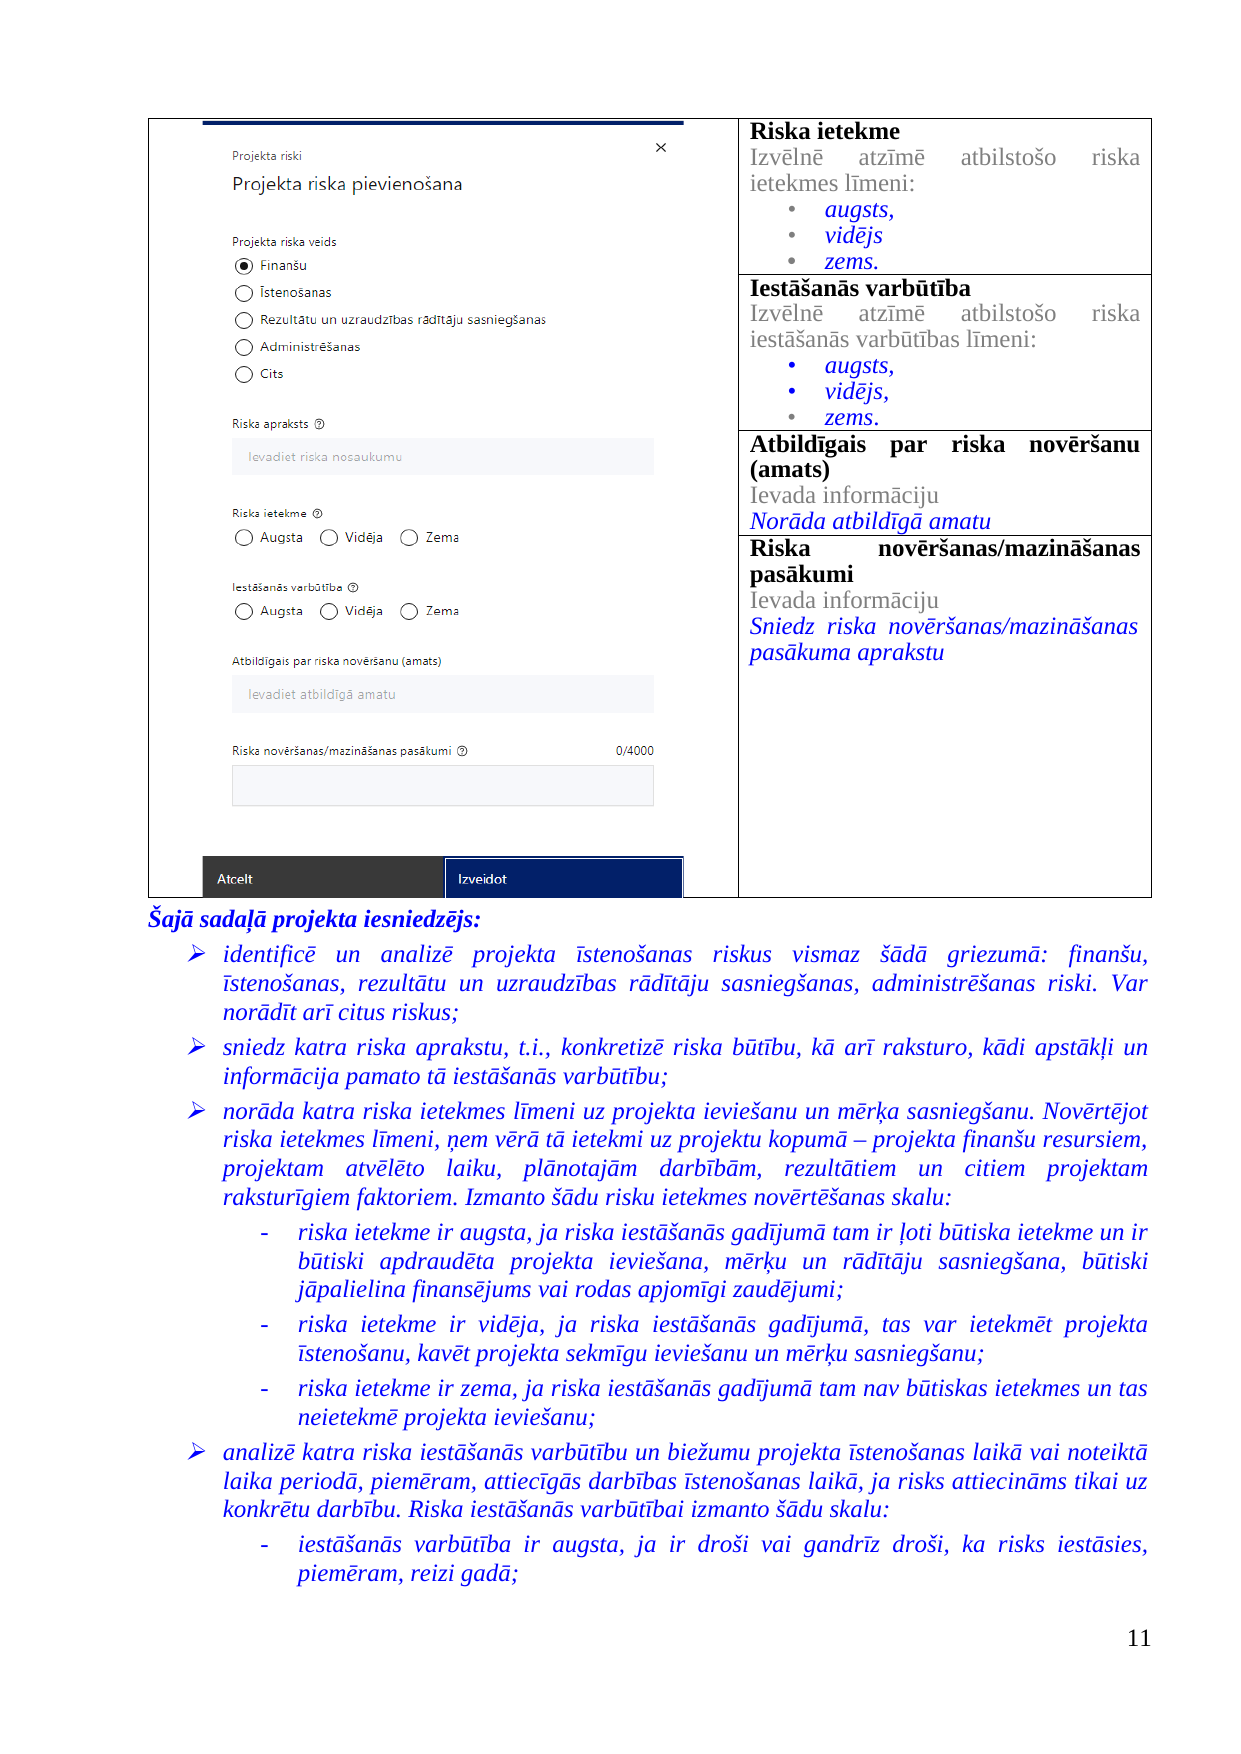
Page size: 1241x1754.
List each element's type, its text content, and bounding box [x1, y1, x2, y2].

table_cell Atbildīgais par riska novēršanu (amats) Ievada informāciju Norāda atbildīgā amatu [739, 431, 1151, 535]
list riska ietekme ir augsta, ja riska iestāšanās gadījumā tam ir ļoti būtiska ietekme un ir būtiski apdraudēta projekta ieviešana, mērķu un rādītāju sasniegšana, būtiski jāpalielina finansējums vai rodas apjomīgi zaudējumi; [260, 1217, 1152, 1303]
table_cell Riska ietekme Izvēlnē atzīmē atbilstošo riska ietekmes līmeni: augsts, vidējs zems. [739, 119, 1151, 274]
list analizē katra riska iestāšanās varbūtību un biežumu projekta īstenošanas laikā vai noteiktā laika periodā, piemēram, attiecīgās darbības īstenošanas laikā, ja risks attiecināms tikai uz konkrētu darbību. Riska iestāšanās varbūtībai izmanto šādu skalu: [185, 1437, 1152, 1523]
list iestāšanās varbūtība ir augsta, ja ir droši vai gandrīz droši, ka risks iestāsies, piemēram, reizi gadā; [260, 1529, 1152, 1587]
list norāda katra riska ietekmes līmeni uz projekta ieviešanu un mērķa sasniegšanu. Novērtējot riska ietekmes līmeni, ņem vērā tā ietekmi uz projektu kopumā – projekta finanšu resursiem, projektam atvēlēto laiku, plānotajām darbībām, rezultātiem un citiem projektam raksturīgiem faktoriem. Izmanto šādu risku ietekmes novērtēšanas skalu: [185, 1096, 1152, 1211]
text Šajā sadaļā projekta iesniedzējs: [148, 904, 1152, 933]
list sniedz katra riska aprakstu, t.i., konkretizē riska būtību, kā arī raksturo, kādi apstākļi un informācija pamato tā iestāšanās varbūtību; [185, 1032, 1152, 1089]
list riska ietekme ir zema, ja riska iestāšanās gadījumā tam nav būtiskas ietekmes un tas neietekmē projekta ieviešanu; [260, 1373, 1152, 1431]
list riska ietekme ir vidēja, ja riska iestāšanās gadījumā, tas var ietekmēt projekta īstenošanu, kavēt projekta sekmīgu ieviešanu un mērķu sasniegšanu; [260, 1309, 1152, 1367]
table_cell Riska novēršanas/mazināšanas pasākumi Ievada informāciju Sniedz riska novēršanas/mazināšanas pasākuma aprakstu [739, 536, 1151, 897]
table_cell Iestāšanās varbūtība Izvēlnē atzīmē atbilstošo riska iestāšanās varbūtības līmeni: augsts, vidējs, zems. [739, 275, 1151, 430]
list identificē un analizē projekta īstenošanas riskus vismaz šādā griezumā: finanšu, īstenošanas, rezultātu un uzraudzības rādītāju sasniegšanas, administrēšanas riski. Var norādīt arī citus riskus; [185, 939, 1152, 1026]
picture [202, 119, 684, 898]
